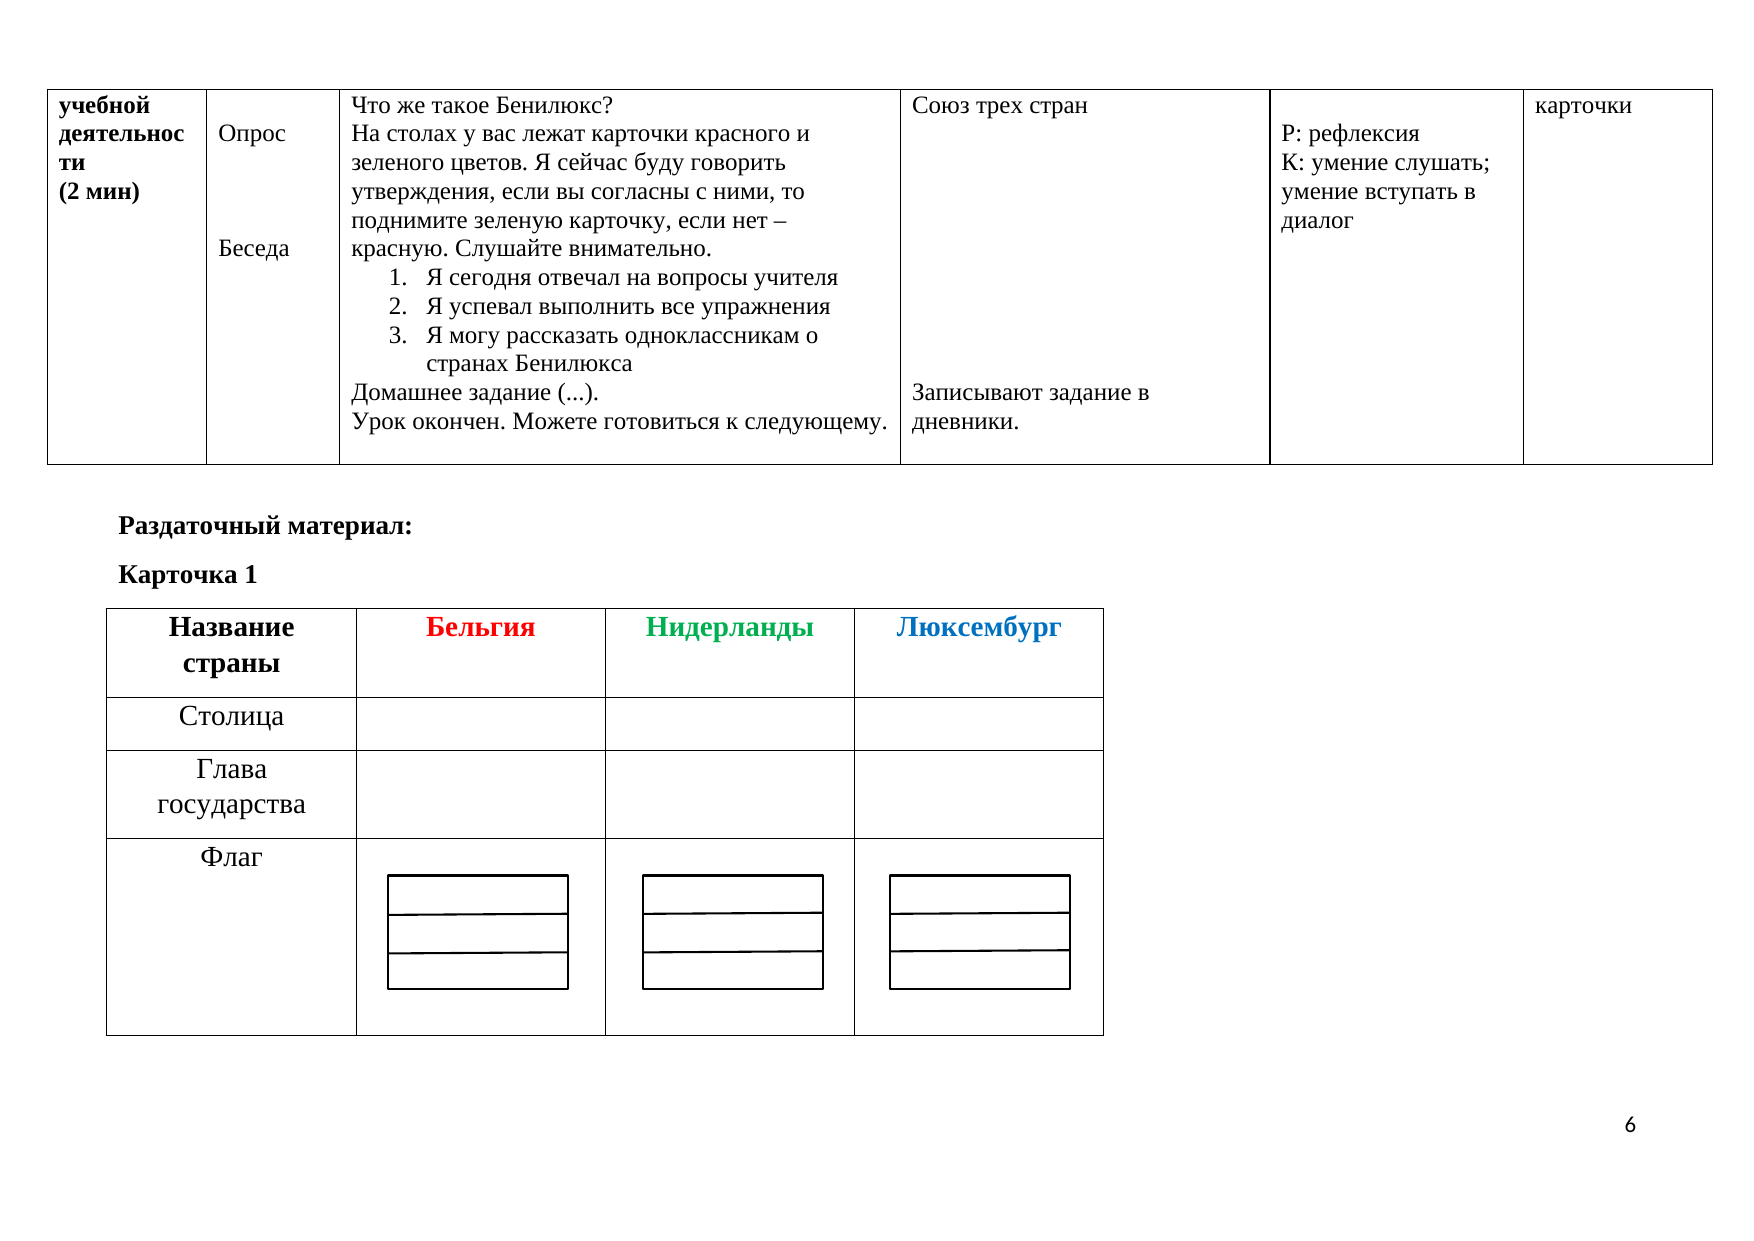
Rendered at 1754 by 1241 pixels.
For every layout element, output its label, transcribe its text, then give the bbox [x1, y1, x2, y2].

table_cell [357, 698, 605, 750]
table_cell [606, 698, 854, 750]
table_cell Глава государства [107, 751, 356, 838]
table_cell Сигнальные карточки [1524, 90, 1712, 463]
table_cell [357, 839, 605, 1035]
table_header Бельгия [357, 609, 605, 697]
table_cell [357, 751, 605, 838]
text Раздаточный материал: [118, 509, 1636, 540]
table_cell [855, 751, 1103, 838]
table_cell Столица [107, 698, 356, 750]
table_header Нидерланды [606, 609, 854, 697]
text Карточка 1 [118, 559, 1636, 590]
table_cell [1271, 90, 1523, 463]
table_cell [606, 751, 854, 838]
table_cell Опрос Беседа [207, 90, 339, 463]
table_cell [606, 839, 854, 1035]
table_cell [48, 90, 206, 463]
table_cell Флаг [107, 839, 356, 1035]
table_header Люксембург [855, 609, 1103, 697]
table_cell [901, 90, 1269, 463]
table_cell [855, 839, 1103, 1035]
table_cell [340, 90, 900, 463]
table_header Название страны [107, 609, 356, 697]
table_cell [855, 698, 1103, 750]
